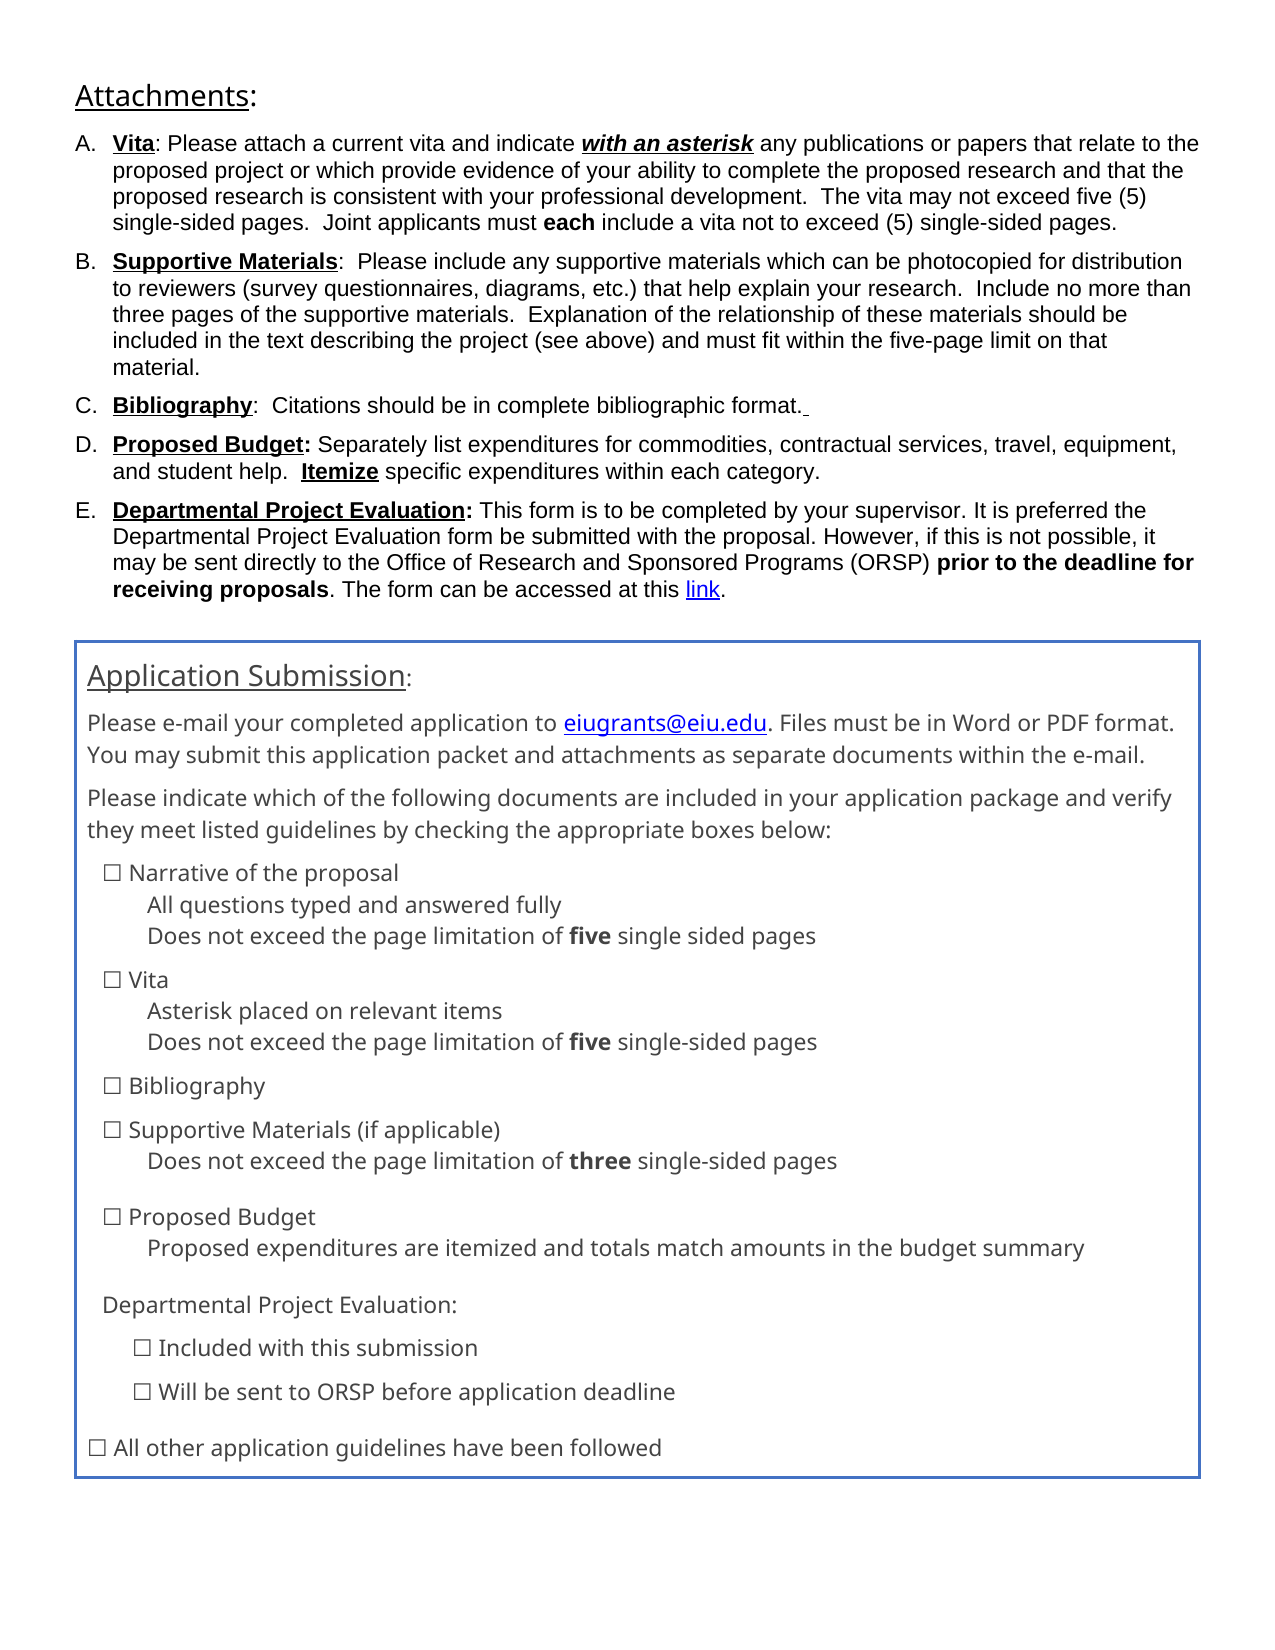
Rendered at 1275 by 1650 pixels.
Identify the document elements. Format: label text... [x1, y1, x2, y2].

list Departmental Project Evaluation: This form is to be completed by your supervisor. It is preferred the Departmental Project Evaluation form be submitted with the proposal. However, if this is not possible, it may be sent directly to the Office of Research and Sponsored Programs (ORSP) prior to the deadline for receiving proposals. The form can be accessed at this link. [75, 497, 1200, 602]
list Vita: Please attach a current vita and indicate with an asterisk any publications or papers that relate to the proposed project or which provide evidence of your ability to complete the proposed research and that the proposed research is consistent with your professional development. The vita may not exceed five (5) single-sided pages. Joint applicants must each include a vita not to exceed (5) single-sided pages. [75, 130, 1200, 236]
text Attachments: [75, 75, 1200, 115]
list Proposed Budget: Separately list expenditures for commodities, contractual services, travel, equipment, and student help. Itemize specific expenditures within each category. [75, 431, 1200, 484]
list Supportive Materials: Please include any supportive materials which can be photocopied for distribution to reviewers (survey questionnaires, diagrams, etc.) that help explain your research. Include no more than three pages of the supportive materials. Explanation of the relationship of these materials should be included in the text describing the project (see above) and must fit within the five-page limit on that material. [75, 248, 1200, 380]
list Bibliography: Citations should be in complete bibliographic format. [75, 392, 1200, 419]
table_header Application Submission: Please e-mail your completed application to eiugrants@eiu.edu. Files must be in Word or PDF format. You may submit this application packet and attachments as separate documents within the e-mail. Please indicate which of the following documents are included in your application package and verify they meet listed guidelines by checking the appropriate boxes below: Narrative of the proposal All questions typed and answered fully Does not exceed the page limitation of five single sided pages Vita Asterisk placed on relevant items Does not exceed the page limitation of five single-sided pages Bibliography Supportive Materials (if applicable) Does not exceed the page limitation of three single-sided pages Proposed Budget Proposed expenditures are itemized and totals match amounts in the budget summary Departmental Project Evaluation: Included with this submission Will be sent to ORSP before application deadline All other application guidelines have been followed [77, 643, 1198, 1476]
